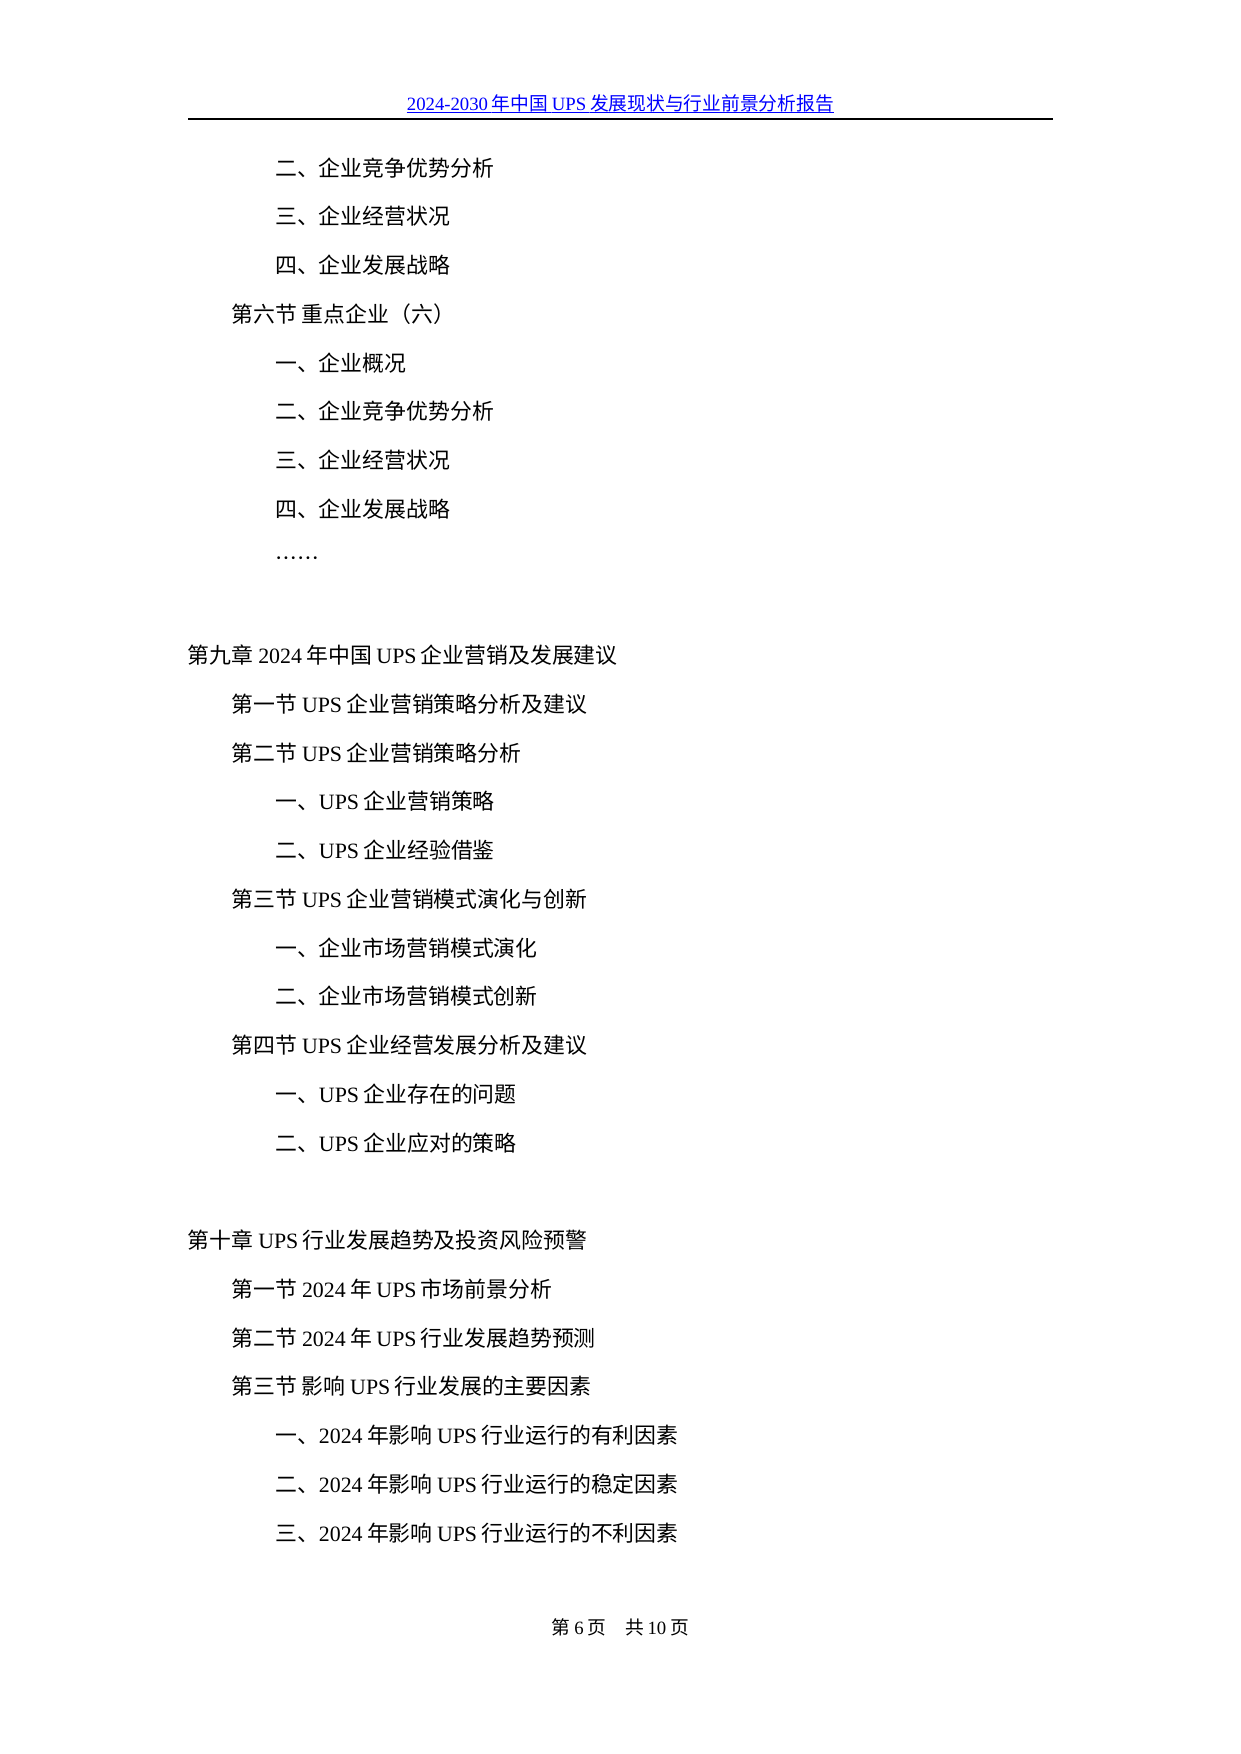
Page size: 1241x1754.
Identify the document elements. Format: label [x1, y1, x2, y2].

text [187, 150, 1053, 1548]
